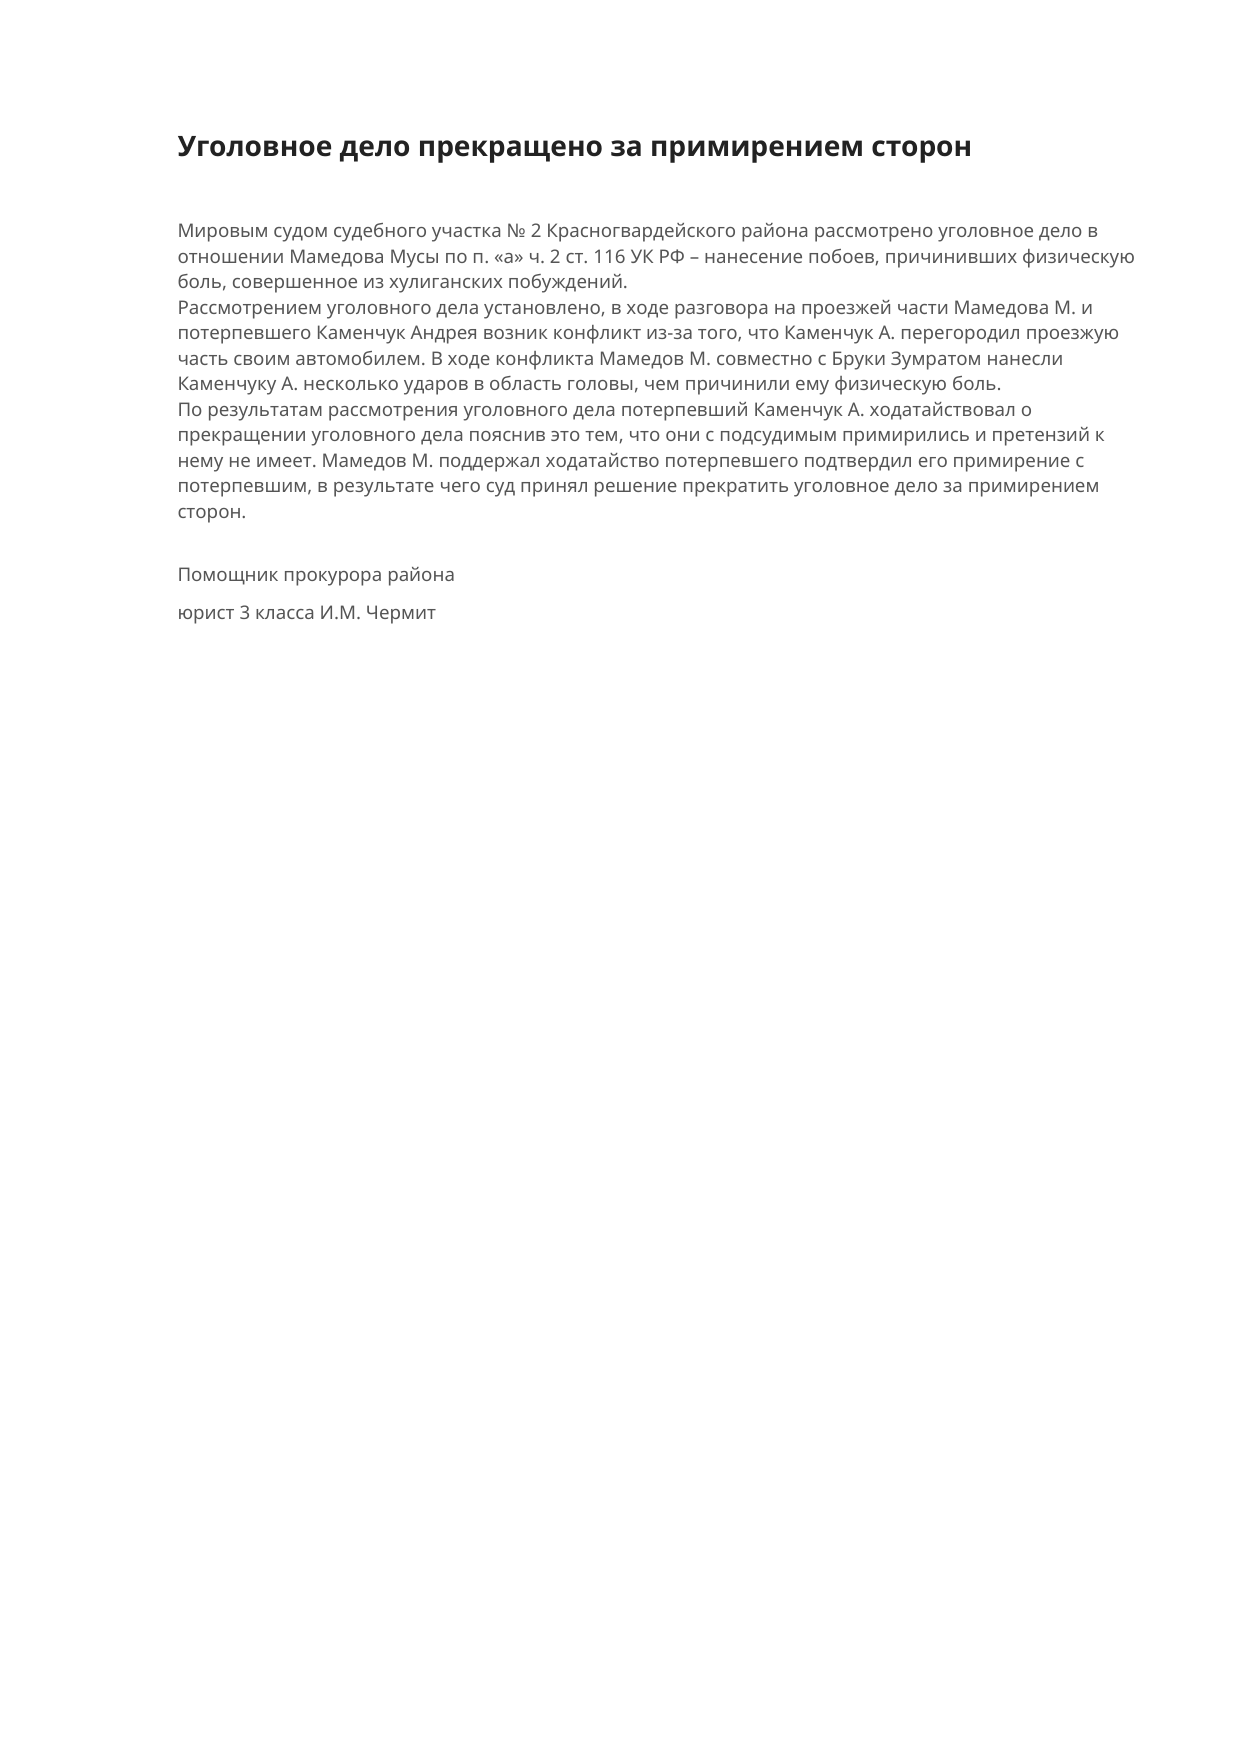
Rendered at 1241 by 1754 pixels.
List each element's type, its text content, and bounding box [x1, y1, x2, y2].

text юрист 3 класса И.М. Чермит [177, 600, 1152, 625]
subtitle Уголовное дело прекращено за примирением сторон [177, 126, 1152, 164]
text Помощник прокурора района [177, 536, 1152, 587]
text Мировым судом судебного участка № 2 Красногвардейского района рассмотрено уголовное дело в отношении Мамедова Мусы по п. «а» ч. 2 ст. 116 УК РФ – нанесение побоев, причинивших физическую боль, совершенное из хулиганских побуждений. Рассмотрением уголовного дела установлено, в ходе разговора на проезжей части Мамедова М. и потерпевшего Каменчук Андрея возник конфликт из-за того, что Каменчук А. перегородил проезжую часть своим автомобилем. В ходе конфликта Мамедов М. совместно с Бруки Зумратом нанесли Каменчуку А. несколько ударов в область головы, чем причинили ему физическую боль. По результатам рассмотрения уголовного дела потерпевший Каменчук А. ходатайствовал о прекращении уголовного дела пояснив это тем, что они с подсудимым примирились и претензий к нему не имеет. Мамедов М. поддержал ходатайство потерпевшего подтвердил его примирение с потерпевшим, в результате чего суд принял решение прекратить уголовное дело за примирением сторон. [177, 217, 1152, 524]
